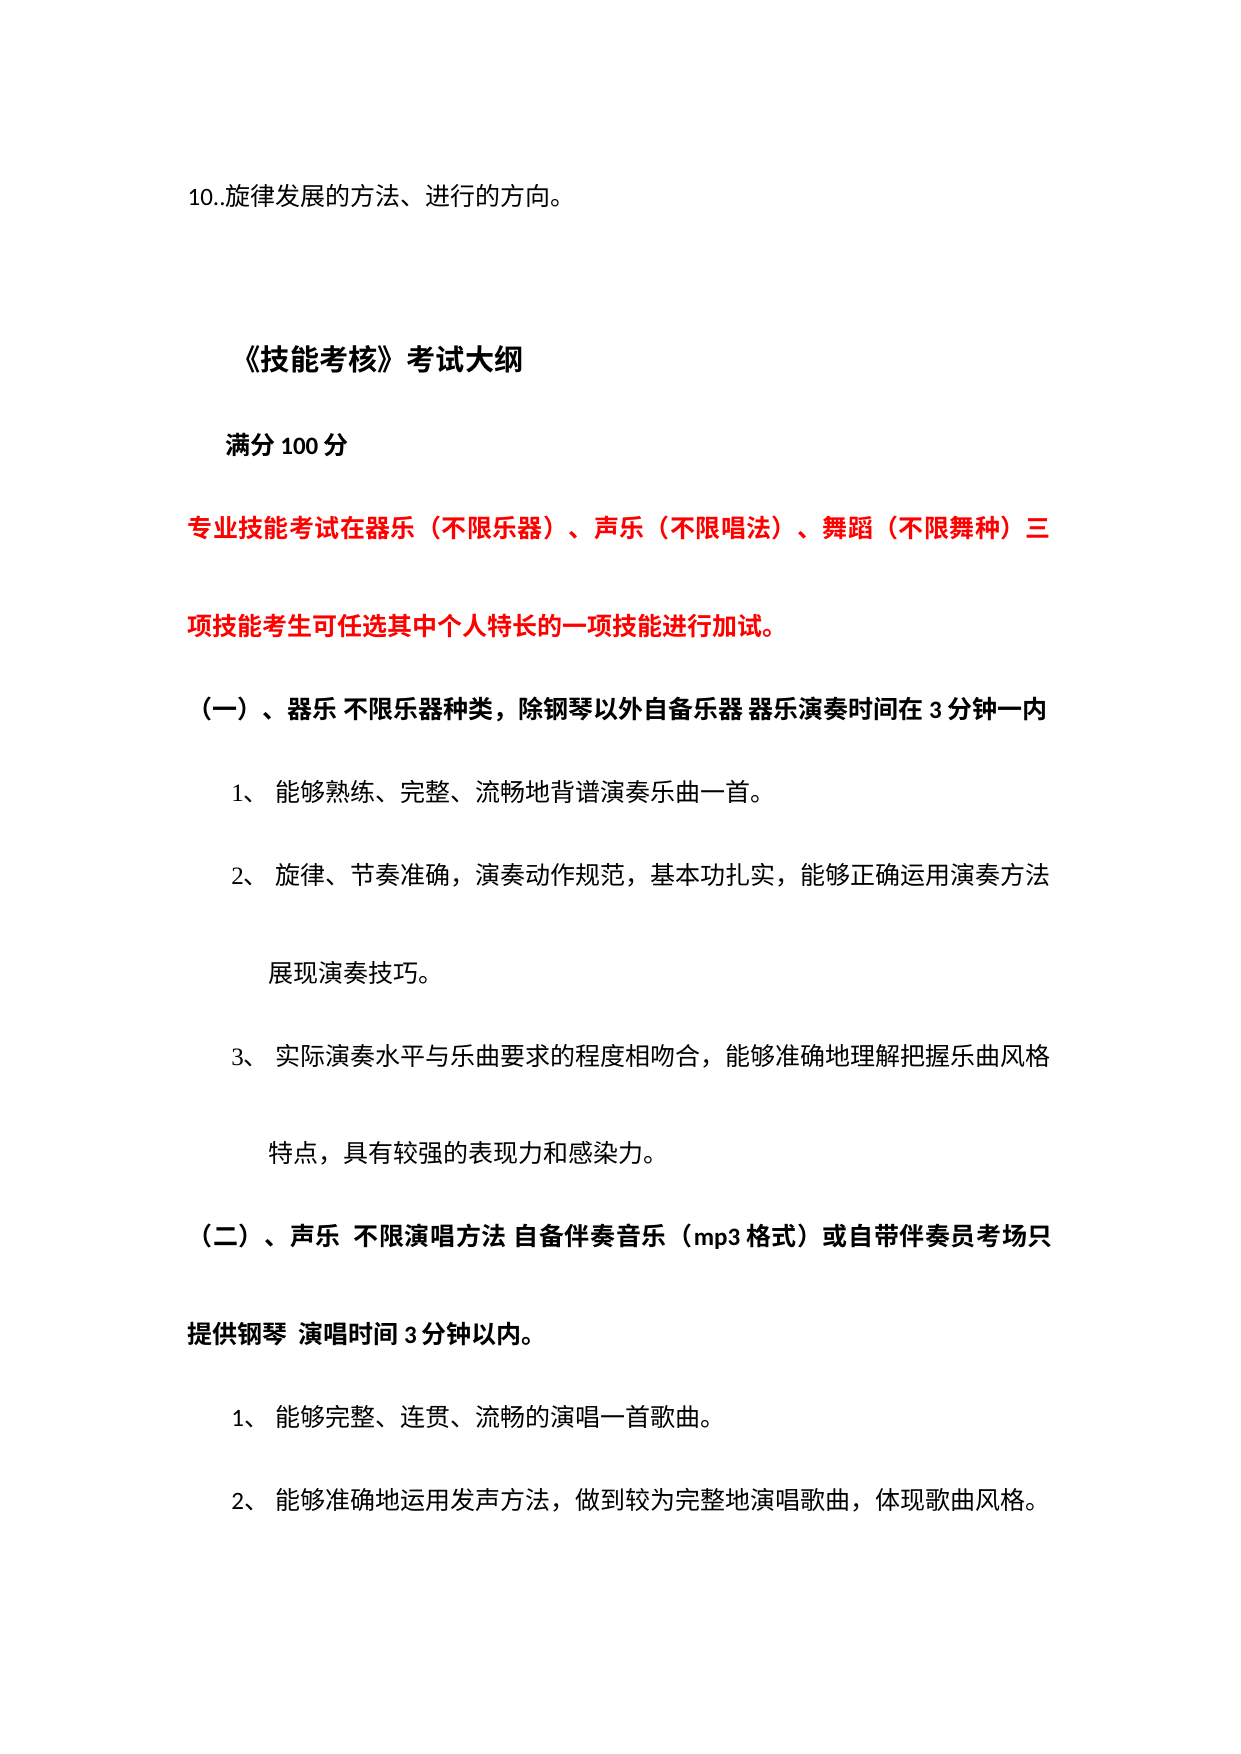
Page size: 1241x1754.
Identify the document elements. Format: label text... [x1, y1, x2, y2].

text （二）、声乐 不限演唱方法 自备伴奏音乐（mp3格式）或自带伴奏员考场只提供钢琴 演唱时间3分钟以内。 [187, 1202, 1053, 1365]
list 能够完整、连贯、流畅的演唱一首歌曲。 [231, 1383, 1053, 1448]
list 旋律、节奏准确，演奏动作规范，基本功扎实，能够正确运用演奏方法展现演奏技巧。 [231, 841, 1053, 1004]
text 10..旋律发展的方法、进行的方向。 [187, 162, 1053, 227]
list 能够熟练、完整、流畅地背谱演奏乐曲一首。 [231, 758, 1053, 823]
text 满分100分 [187, 411, 1053, 476]
list 实际演奏水平与乐曲要求的程度相吻合，能够准确地理解把握乐曲风格特点，具有较强的表现力和感染力。 [231, 1022, 1053, 1184]
text （一）、器乐 不限乐器种类，除钢琴以外自备乐器 器乐演奏时间在3 分钟一内 [187, 675, 1053, 740]
text 专业技能考试在器乐（不限乐器）、声乐（不限唱法）、舞蹈（不限舞种）三项技能考生可任选其中个人特长的一项技能进行加试。 [187, 494, 1053, 657]
list 能够准确地运用发声方法，做到较为完整地演唱歌曲，体现歌曲风格。 [231, 1466, 1053, 1531]
text 《技能考核》考试大纲 [187, 325, 1053, 390]
